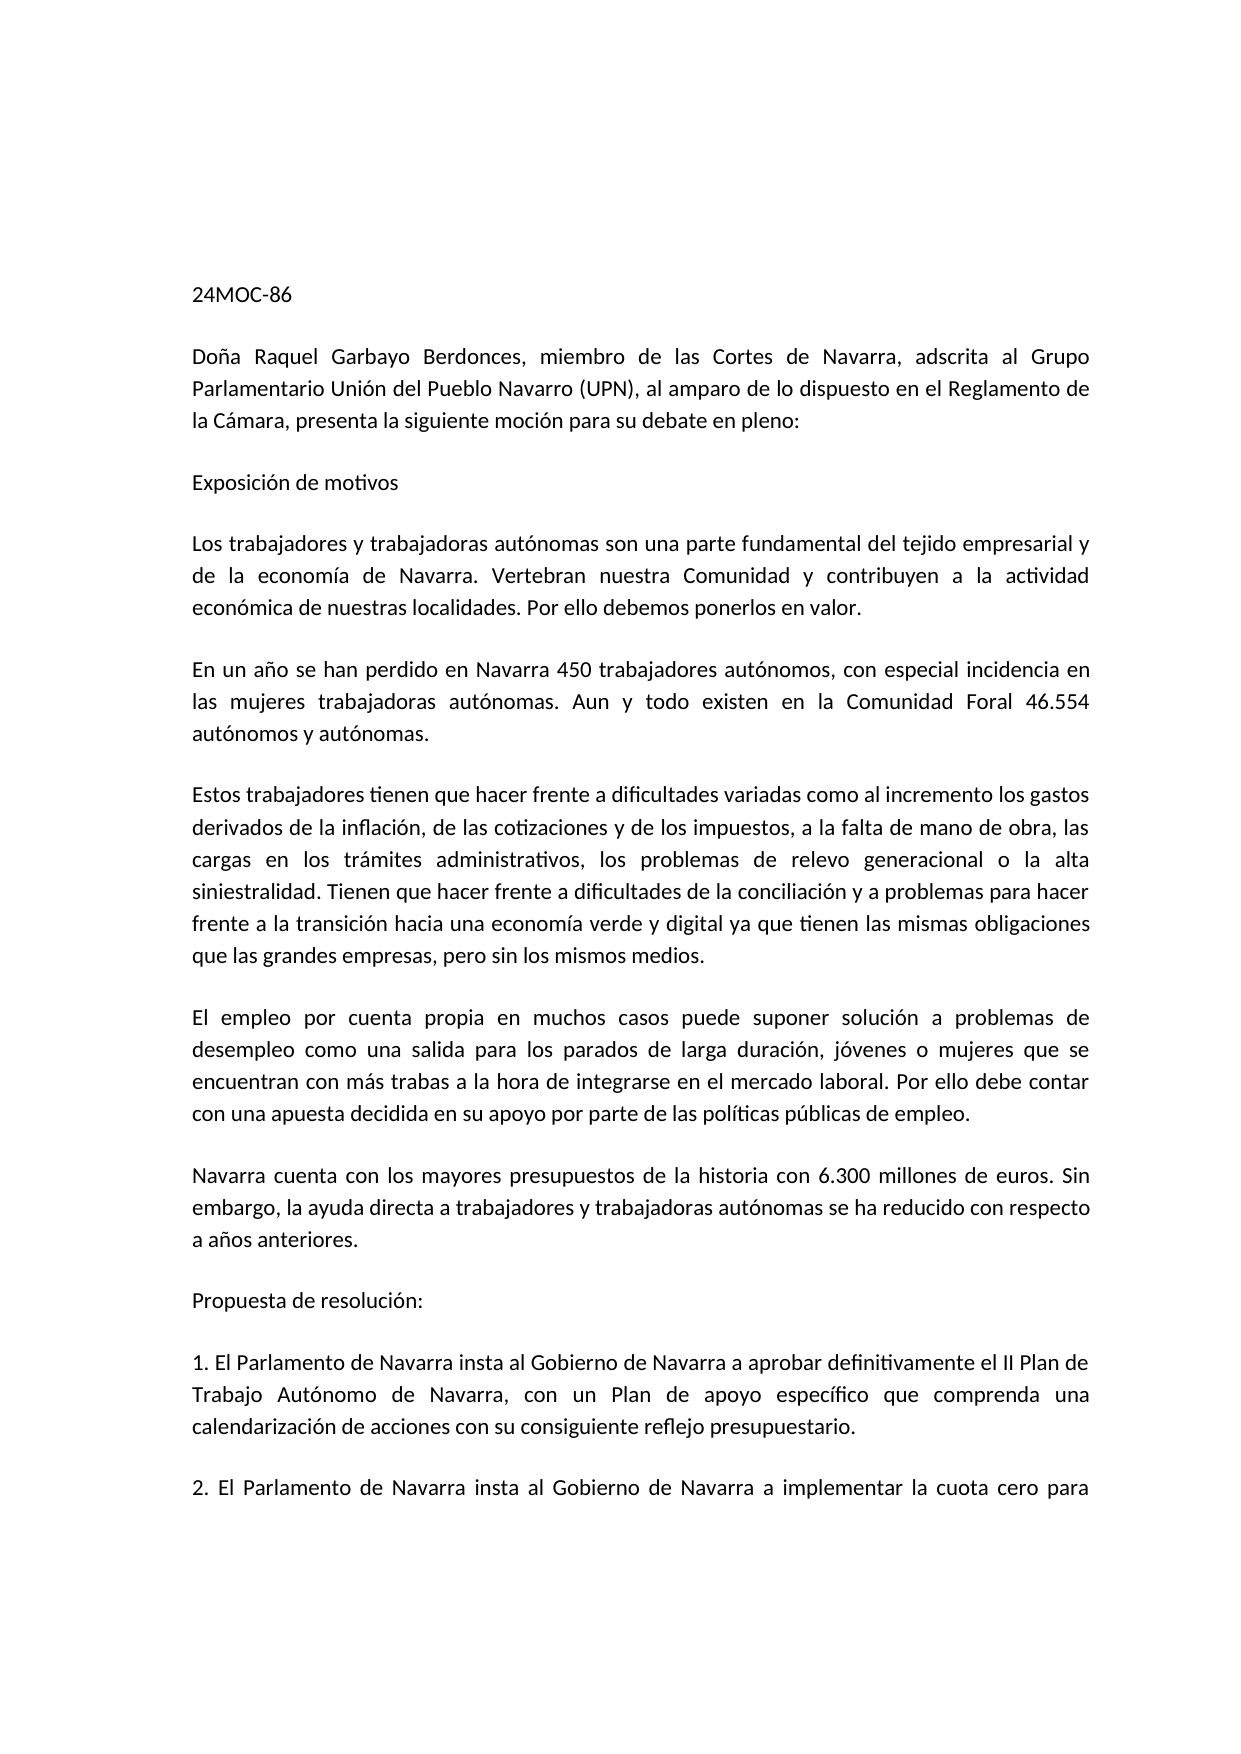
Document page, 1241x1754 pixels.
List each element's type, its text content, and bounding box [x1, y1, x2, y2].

text Propuesta de resolución: [192, 1286, 1092, 1314]
text Doña Raquel Garbayo Berdonces, miembro de las Cortes de Navarra, adscrita al Grupo Parlamentario Unión del Pueblo Navarro (UPN), al amparo de lo dispuesto en el Reglamento de la Cámara, presenta la siguiente moción para su debate en pleno: [192, 342, 1092, 434]
text Estos trabajadores tienen que hacer frente a dificultades variadas como al incremento los gastos derivados de la inflación, de las cotizaciones y de los impuestos, a la falta de mano de obra, las cargas en los trámites administrativos, los problemas de relevo generacional o la alta siniestralidad. Tienen que hacer frente a dificultades de la conciliación y a problemas para hacer frente a la transición hacia una economía verde y digital ya que tienen las mismas obligaciones que las grandes empresas, pero sin los mismos medios. [192, 781, 1092, 969]
text Navarra cuenta con los mayores presupuestos de la historia con 6.300 millones de euros. Sin embargo, la ayuda directa a trabajadores y trabajadoras autónomas se ha reducido con respecto a años anteriores. [192, 1161, 1092, 1253]
text Exposición de motivos [192, 468, 1092, 496]
text En un año se han perdido en Navarra 450 trabajadores autónomos, con especial incidencia en las mujeres trabajadoras autónomas. Aun y todo existen en la Comunidad Foral 46.554 autónomos y autónomas. [192, 655, 1092, 747]
text 1. El Parlamento de Navarra insta al Gobierno de Navarra a aprobar definitivamente el II Plan de Trabajo Autónomo de Navarra, con un Plan de apoyo específico que comprenda una calendarización de acciones con su consiguiente reflejo presupuestario. [192, 1348, 1092, 1440]
text El empleo por cuenta propia en muchos casos puede suponer solución a problemas de desempleo como una salida para los parados de larga duración, jóvenes o mujeres que se encuentran con más trabas a la hora de integrarse en el mercado laboral. Por ello debe contar con una apuesta decidida en su apoyo por parte de las políticas públicas de empleo. [192, 1003, 1092, 1127]
text 24MOC-86 [192, 281, 1092, 309]
text Los trabajadores y trabajadoras autónomas son una parte fundamental del tejido empresarial y de la economía de Navarra. Vertebran nuestra Comunidad y contribuyen a la actividad económica de nuestras localidades. Por ello debemos ponerlos en valor. [192, 529, 1092, 621]
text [192, 1473, 1092, 1502]
